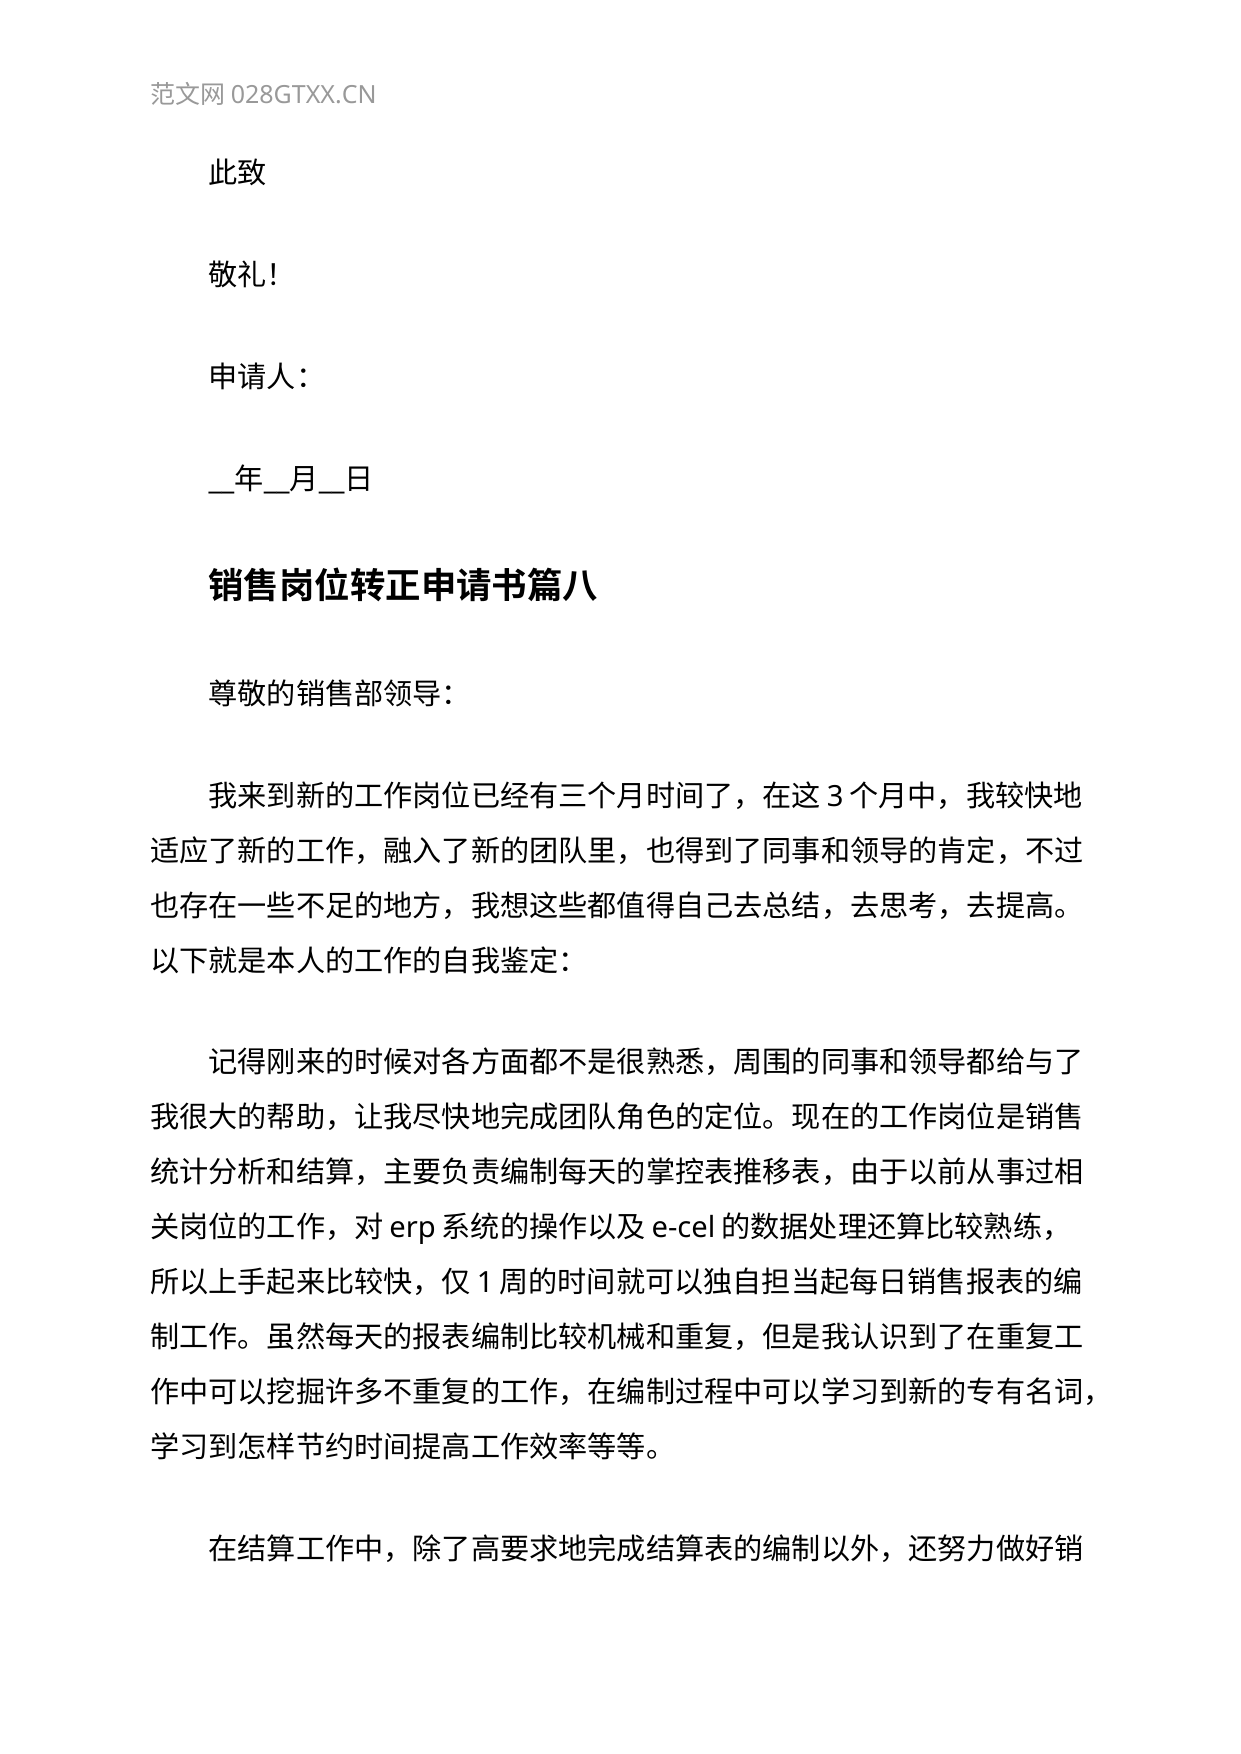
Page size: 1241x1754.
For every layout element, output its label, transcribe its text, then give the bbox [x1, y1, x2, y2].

text 敬礼！ [150, 252, 1090, 294]
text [150, 1525, 1090, 1568]
text 销售岗位转正申请书篇八 [150, 557, 1090, 608]
text 记得刚来的时候对各方面都不是很熟悉，周围的同事和领导都给与了我很大的帮助，让我尽快地完成团队角色的定位。现在的工作岗位是销售统计分析和结算，主要负责编制每天的掌控表推移表，由于以前从事过相关岗位的工作，对erp系统的操作以及e-cel的数据处理还算比较熟练，所以上手起来比较快，仅1周的时间就可以独自担当起每日销售报表的编制工作。虽然每天的报表编制比较机械和重复，但是我认识到了在重复工作中可以挖掘许多不重复的工作，在编制过程中可以学习到新的专有名词，学习到怎样节约时间提高工作效率等等。 [150, 1039, 1090, 1466]
text 我来到新的工作岗位已经有三个月时间了，在这3个月中，我较快地适应了新的工作，融入了新的团队里，也得到了同事和领导的肯定，不过也存在一些不足的地方，我想这些都值得自己去总结，去思考，去提高。以下就是本人的工作的自我鉴定： [150, 772, 1090, 979]
text __年__月__日 [150, 455, 1090, 498]
text 尊敬的销售部领导： [150, 671, 1090, 713]
text 申请人： [150, 353, 1090, 396]
text 此致 [150, 150, 1090, 192]
